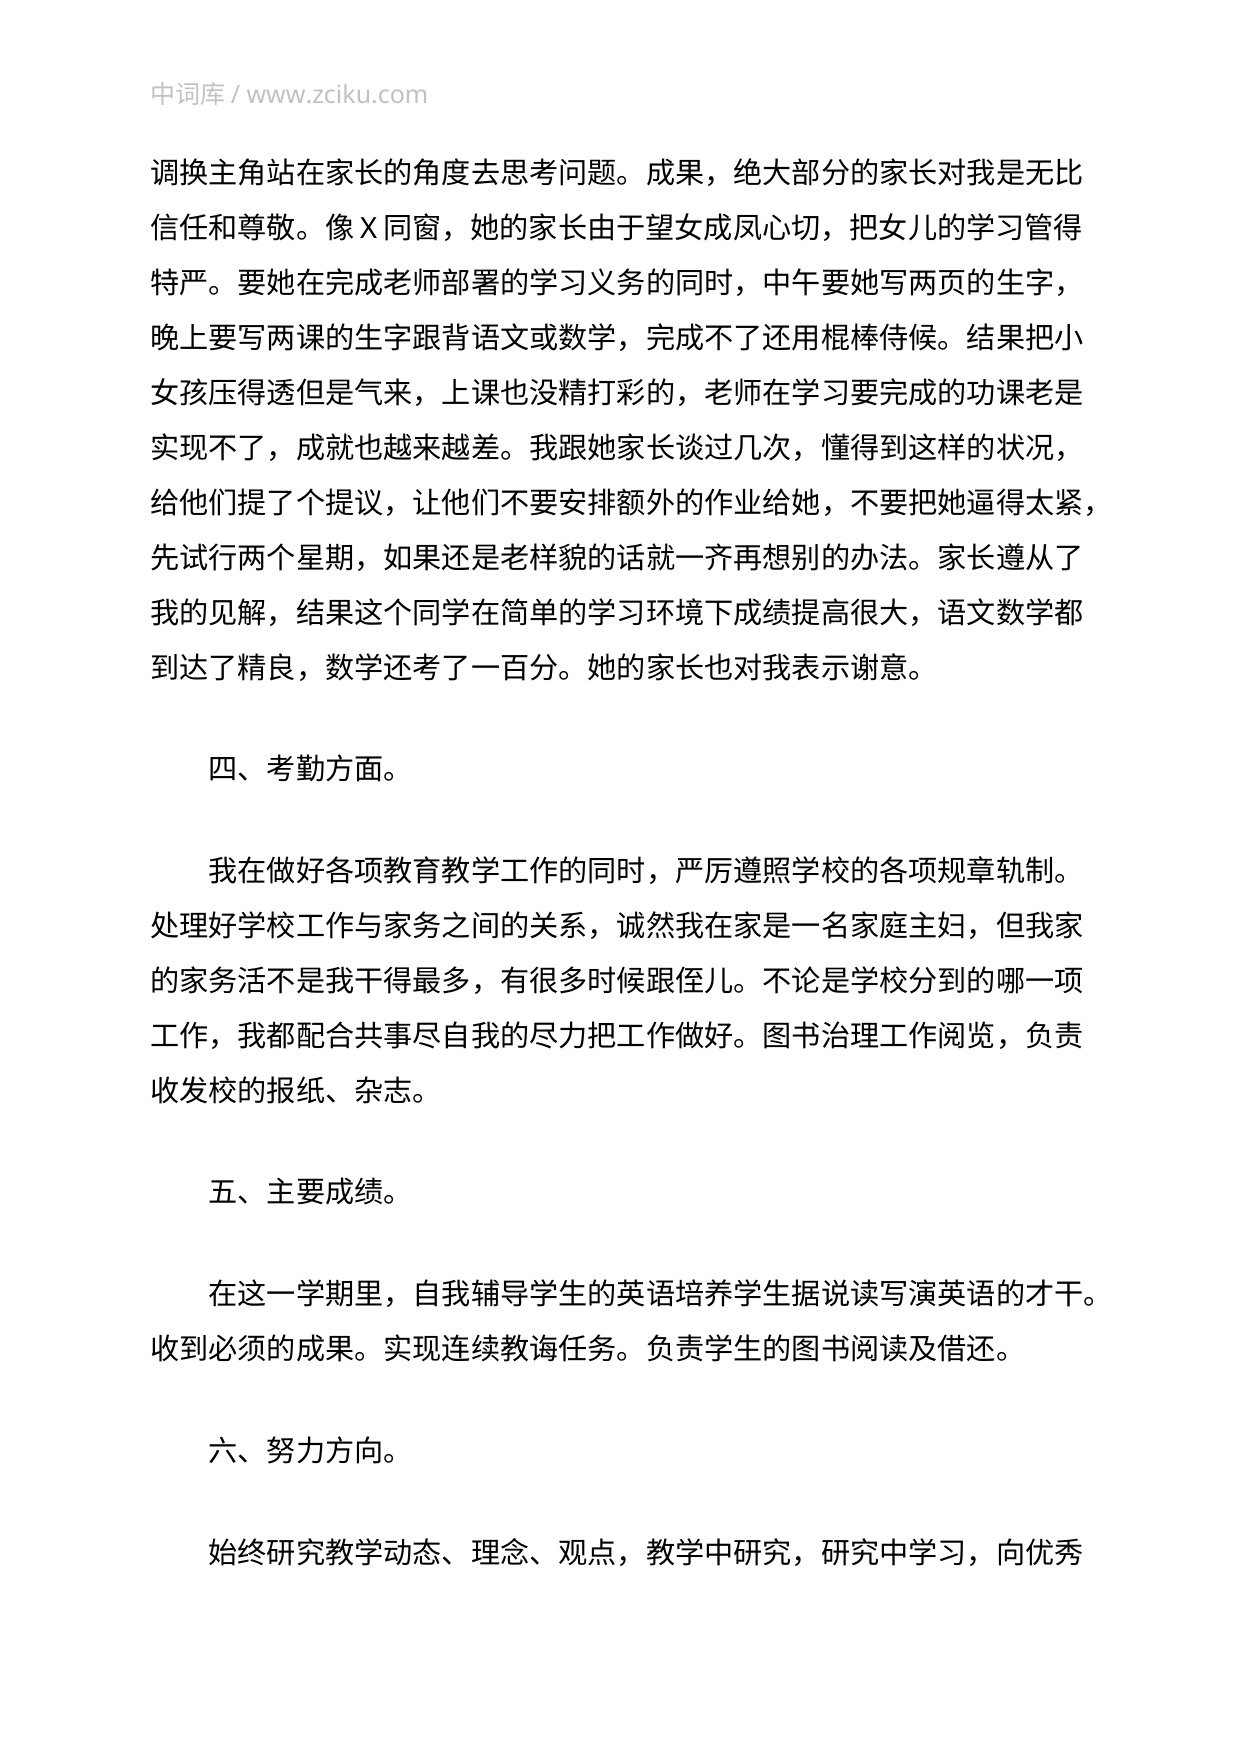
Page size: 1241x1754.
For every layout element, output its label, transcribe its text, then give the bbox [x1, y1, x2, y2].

text 我在做好各项教育教学工作的同时，严厉遵照学校的各项规章轨制。处理好学校工作与家务之间的关系，诚然我在家是一名家庭主妇，但我家的家务活不是我干得最多，有很多时候跟侄儿。不论是学校分到的哪一项工作，我都配合共事尽自我的尽力把工作做好。图书治理工作阅览，负责收发校的报纸、杂志。 [150, 848, 1090, 1109]
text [150, 150, 1090, 686]
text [150, 1529, 1090, 1572]
text 四、考勤方面。 [150, 746, 1090, 788]
text 六、努力方向。 [150, 1427, 1090, 1470]
text 在这一学期里，自我辅导学生的英语培养学生据说读写演英语的才干。收到必须的成果。实现连续教诲任务。负责学生的图书阅读及借还。 [150, 1271, 1090, 1368]
text 五、主要成绩。 [150, 1169, 1090, 1211]
